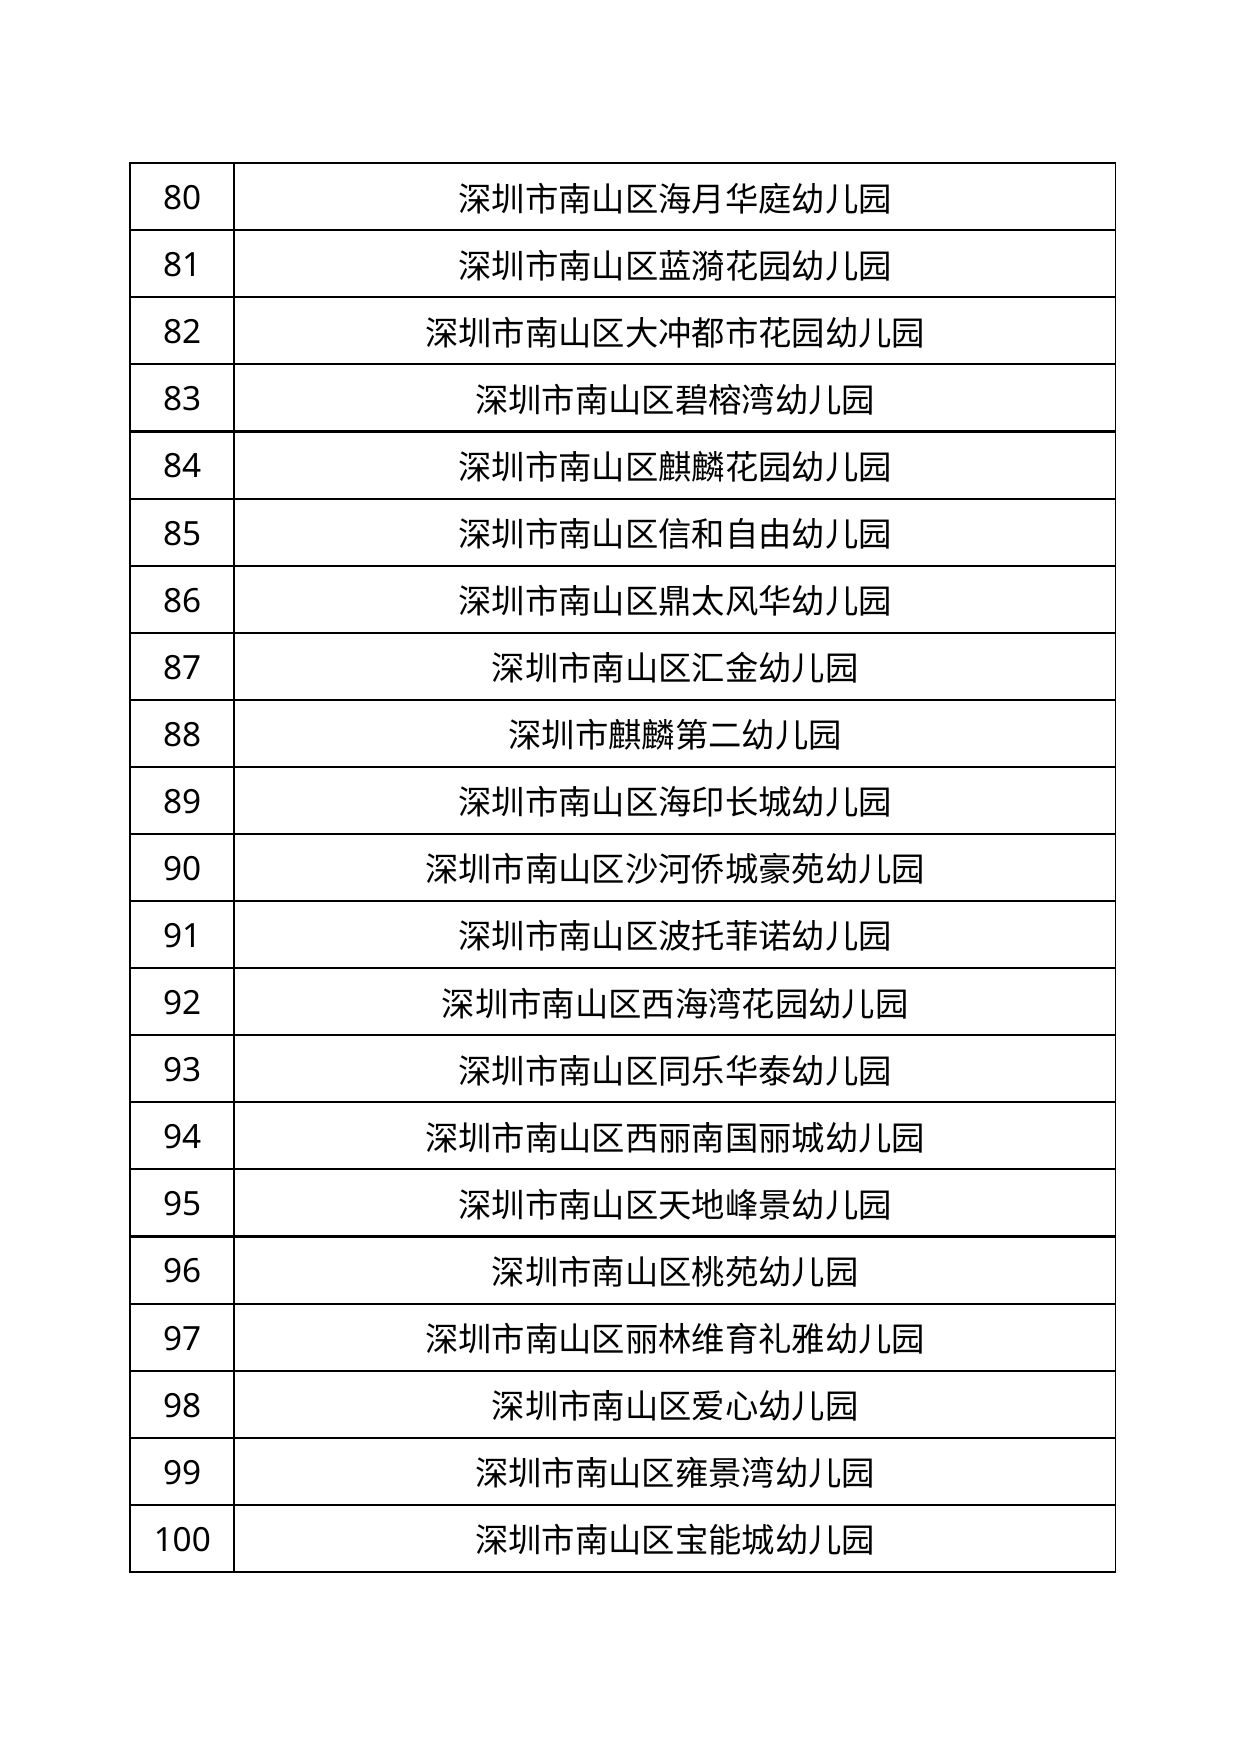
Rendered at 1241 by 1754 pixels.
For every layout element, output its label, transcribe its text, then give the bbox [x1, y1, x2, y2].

table_cell 88 [131, 701, 233, 766]
table_cell 96 [131, 1238, 233, 1302]
table_cell 85 [131, 500, 233, 564]
table_cell 100 [131, 1506, 233, 1571]
table_cell 深圳市麒麟第二幼儿园 [235, 701, 1115, 766]
table_cell 89 [131, 768, 233, 833]
table_cell 深圳市南山区波托菲诺幼儿园 [235, 902, 1115, 967]
table_cell 深圳市南山区同乐华泰幼儿园 [235, 1036, 1115, 1101]
table_cell 深圳市南山区爱心幼儿园 [235, 1372, 1115, 1437]
table_cell 深圳市南山区海印长城幼儿园 [235, 768, 1115, 833]
table_cell 83 [131, 365, 233, 430]
table_cell 深圳市南山区宝能城幼儿园 [235, 1506, 1115, 1571]
table_cell 97 [131, 1305, 233, 1369]
table_cell 深圳市南山区汇金幼儿园 [235, 634, 1115, 699]
table_cell 90 [131, 835, 233, 900]
table_cell 80 [131, 164, 233, 229]
table_cell 深圳市南山区天地峰景幼儿园 [235, 1170, 1115, 1235]
table_cell 深圳市南山区蓝漪花园幼儿园 [235, 231, 1115, 296]
table_cell 深圳市南山区雍景湾幼儿园 [235, 1439, 1115, 1504]
table_cell 深圳市南山区信和自由幼儿园 [235, 500, 1115, 564]
table_cell 95 [131, 1170, 233, 1235]
table_cell 91 [131, 902, 233, 967]
table_cell 84 [131, 433, 233, 497]
table_cell 深圳市南山区大冲都市花园幼儿园 [235, 298, 1115, 363]
table_cell 深圳市南山区丽林维育礼雅幼儿园 [235, 1305, 1115, 1369]
table_cell 93 [131, 1036, 233, 1101]
table_cell 86 [131, 567, 233, 632]
table_cell 深圳市南山区海月华庭幼儿园 [235, 164, 1115, 229]
table_cell 98 [131, 1372, 233, 1437]
table_cell 深圳市南山区桃苑幼儿园 [235, 1238, 1115, 1302]
table_cell 深圳市南山区西海湾花园幼儿园 [235, 969, 1115, 1034]
table_cell 92 [131, 969, 233, 1034]
table_cell 深圳市南山区碧榕湾幼儿园 [235, 365, 1115, 430]
table_cell 82 [131, 298, 233, 363]
table_cell 深圳市南山区麒麟花园幼儿园 [235, 433, 1115, 497]
table_cell 深圳市南山区西丽南国丽城幼儿园 [235, 1103, 1115, 1168]
table_cell 94 [131, 1103, 233, 1168]
table_cell 81 [131, 231, 233, 296]
table_cell 87 [131, 634, 233, 699]
table_cell 深圳市南山区沙河侨城豪苑幼儿园 [235, 835, 1115, 900]
table_cell 深圳市南山区鼎太风华幼儿园 [235, 567, 1115, 632]
table_cell 99 [131, 1439, 233, 1504]
